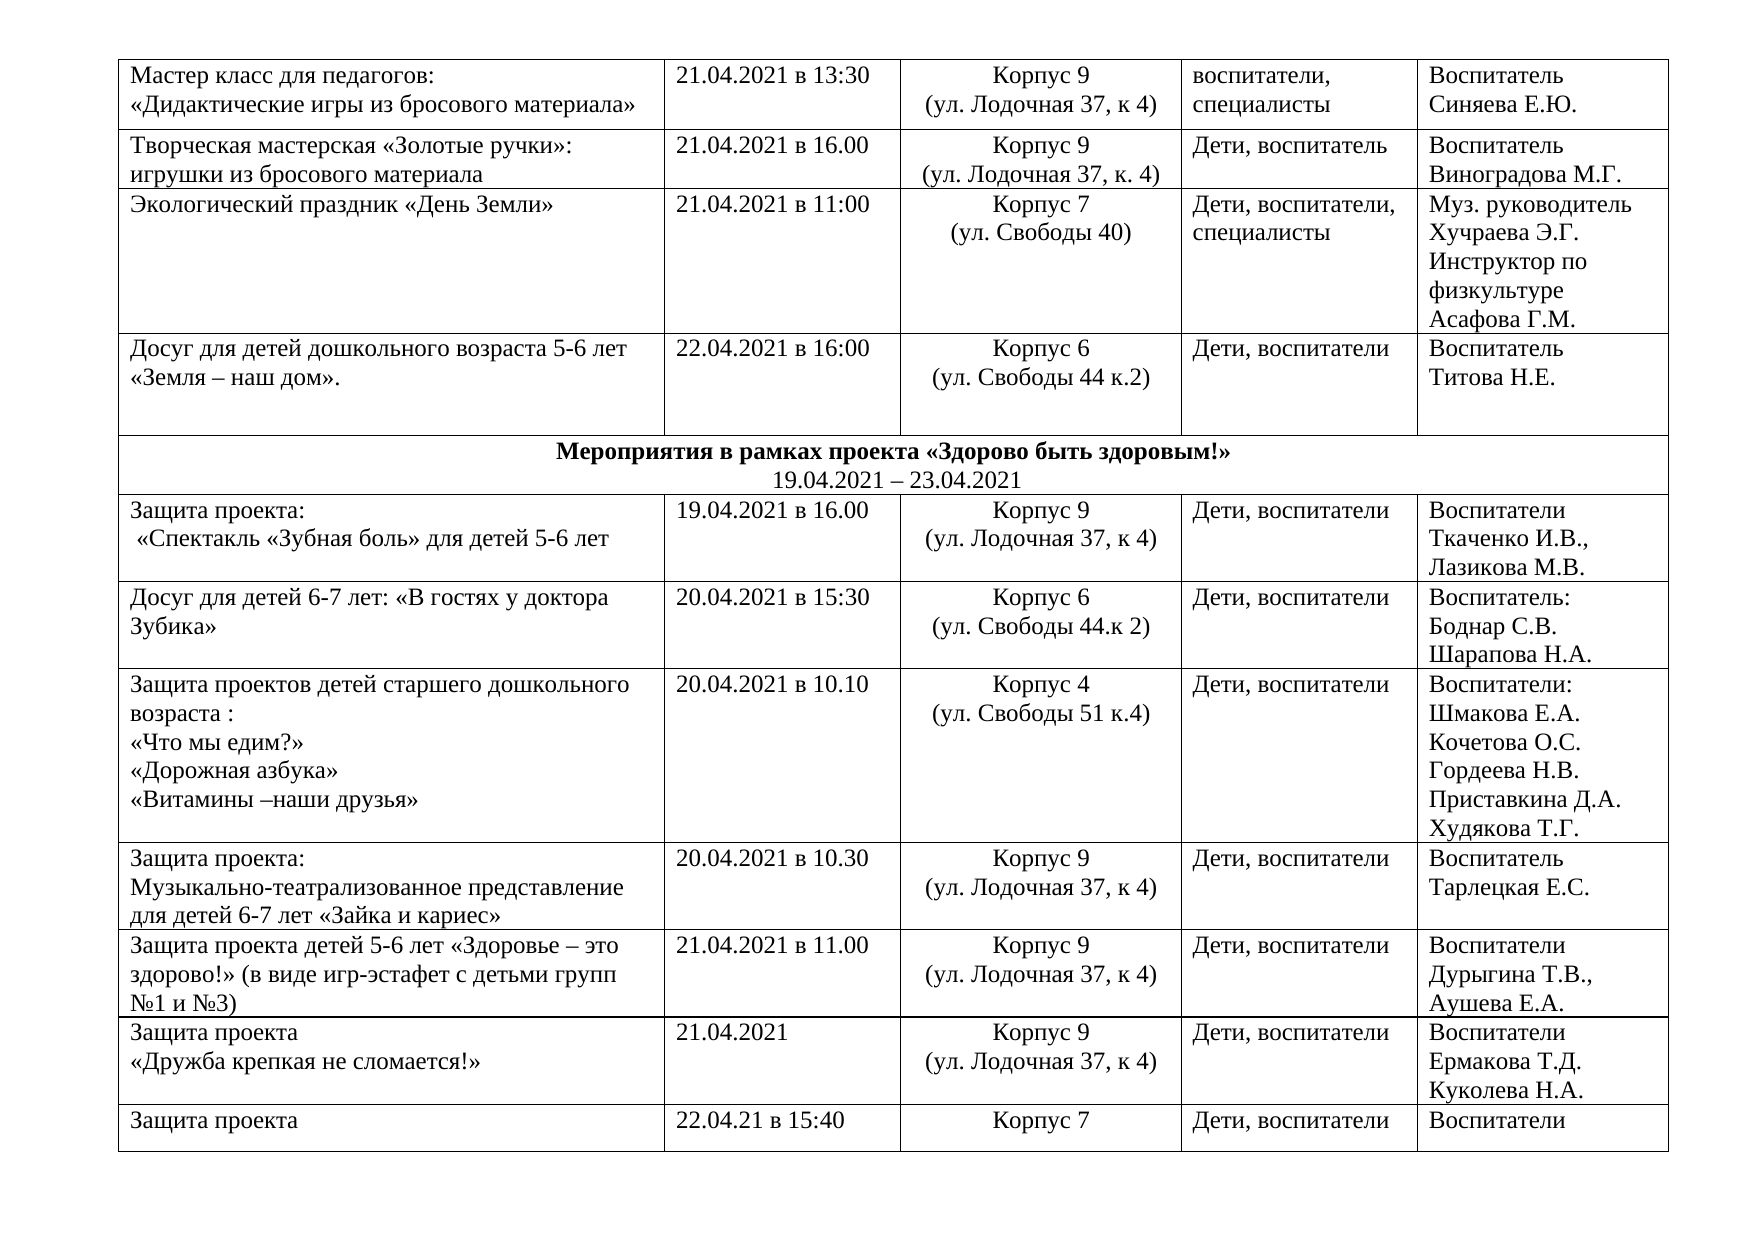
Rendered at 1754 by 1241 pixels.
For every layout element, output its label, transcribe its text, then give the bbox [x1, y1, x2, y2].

table_cell Дети, воспитатели [1182, 582, 1417, 668]
table_cell Защита проекта «Дружба крепкая не сломается!» [119, 1018, 664, 1104]
table_cell Муз. руководитель Хучраева Э.Г. Инструктор по физкультуре Асафова Г.М. [1418, 189, 1668, 332]
table_cell Воспитатели Ермакова Т.Д. Куколева Н.А. [1418, 1018, 1668, 1104]
table_cell Корпус 9 (ул. Лодочная 37, к 4) [901, 495, 1181, 581]
table_cell Корпус 9 (ул. Лодочная 37, к 4) [901, 930, 1181, 1016]
table_cell Дети, воспитатели, специалисты [1182, 189, 1417, 332]
table_cell Мастер класс для педагогов: «Дидактические игры из бросового материала» [119, 60, 664, 129]
table_cell 19.04.2021 в 16.00 [665, 495, 900, 581]
table_cell Воспитатель Тарлецкая Е.С. [1418, 843, 1668, 929]
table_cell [1418, 1105, 1668, 1151]
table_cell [119, 1105, 664, 1151]
table_cell Дети, воспитатели [1182, 1018, 1417, 1104]
table_cell Дети, воспитатели [1182, 669, 1417, 842]
table_cell 22.04.21 в 15:40 [665, 1105, 900, 1151]
table_cell Мероприятия в рамках проекта «Здорово быть здоровым!» 19.04.2021 – 23.04.2021 [119, 436, 1668, 494]
table_cell Защита проекта: Музыкально-театрализованное представление для детей 6-7 лет «Зайка и кариес» [119, 843, 664, 929]
table_cell Дети, воспитатели [1182, 1105, 1417, 1151]
table_cell Дети, воспитатели [1182, 843, 1417, 929]
table_cell Воспитатели: Шмакова Е.А. Кочетова О.С. Гордеева Н.В. Приставкина Д.А. Худякова Т.Г. [1418, 669, 1668, 842]
table_cell 20.04.2021 в 15:30 [665, 582, 900, 668]
table_cell Защита проекта детей 5-6 лет «Здоровье – это здорово!» (в виде игр-эстафет с детьми групп №1 и №3) [119, 930, 664, 1016]
table_cell Корпус 7 (ул. Свободы 40) [901, 189, 1181, 332]
table_cell 21.04.2021 в 13:30 [665, 60, 900, 129]
table_cell Воспитатель Синяева Е.Ю. [1418, 60, 1668, 129]
table_cell Корпус 4 (ул. Свободы 51 к.4) [901, 669, 1181, 842]
table_cell 22.04.2021 в 16:00 [665, 334, 900, 435]
table_cell Воспитатели Дурыгина Т.В., Аушева Е.А. [1418, 930, 1668, 1016]
table_cell Дети, воспитатели [1182, 495, 1417, 581]
table_cell 21.04.2021 в 11:00 [665, 189, 900, 332]
table_cell Воспитатель Виноградова М.Г. [1418, 130, 1668, 188]
table_cell Воспитатель: Боднар С.В. Шарапова Н.А. [1418, 582, 1668, 668]
table_cell 21.04.2021 в 11.00 [665, 930, 900, 1016]
table_cell Корпус 9 (ул. Лодочная 37, к 4) [901, 843, 1181, 929]
table_cell Корпус 9 (ул. Лодочная 37, к 4) [901, 1018, 1181, 1104]
table_cell Воспитатель Титова Н.Е. [1418, 334, 1668, 435]
table_cell 21.04.2021 [665, 1018, 900, 1104]
table_cell Дети, воспитатель [1182, 130, 1417, 188]
table_cell Дети, воспитатели [1182, 334, 1417, 435]
table_cell Корпус 9 (ул. Лодочная 37, к. 4) [901, 130, 1181, 188]
table_cell 21.04.2021 в 16.00 [665, 130, 900, 188]
table_cell 20.04.2021 в 10.10 [665, 669, 900, 842]
table_cell Корпус 6 (ул. Свободы 44.к 2) [901, 582, 1181, 668]
table_cell Экологический праздник «День Земли» [119, 189, 664, 332]
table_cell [901, 60, 1181, 129]
table_cell Творческая мастерская «Золотые ручки»: игрушки из бросового материала [119, 130, 664, 188]
table_cell Досуг для детей дошкольного возраста 5-6 лет «Земля – наш дом». [119, 334, 664, 435]
table_cell Воспитатели Ткаченко И.В., Лазикова М.В. [1418, 495, 1668, 581]
table_cell Дети, воспитатели [1182, 930, 1417, 1016]
table_cell 20.04.2021 в 10.30 [665, 843, 900, 929]
table_cell Защита проекта: «Спектакль «Зубная боль» для детей 5-6 лет [119, 495, 664, 581]
table_cell Защита проектов детей старшего дошкольного возраста : «Что мы едим?» «Дорожная азбука» «Витамины –наши друзья» [119, 669, 664, 842]
table_cell воспитатели, специалисты [1182, 60, 1417, 129]
table_cell Корпус 6 (ул. Свободы 44 к.2) [901, 334, 1181, 435]
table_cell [901, 1105, 1181, 1151]
table_cell Досуг для детей 6-7 лет: «В гостях у доктора Зубика» [119, 582, 664, 668]
